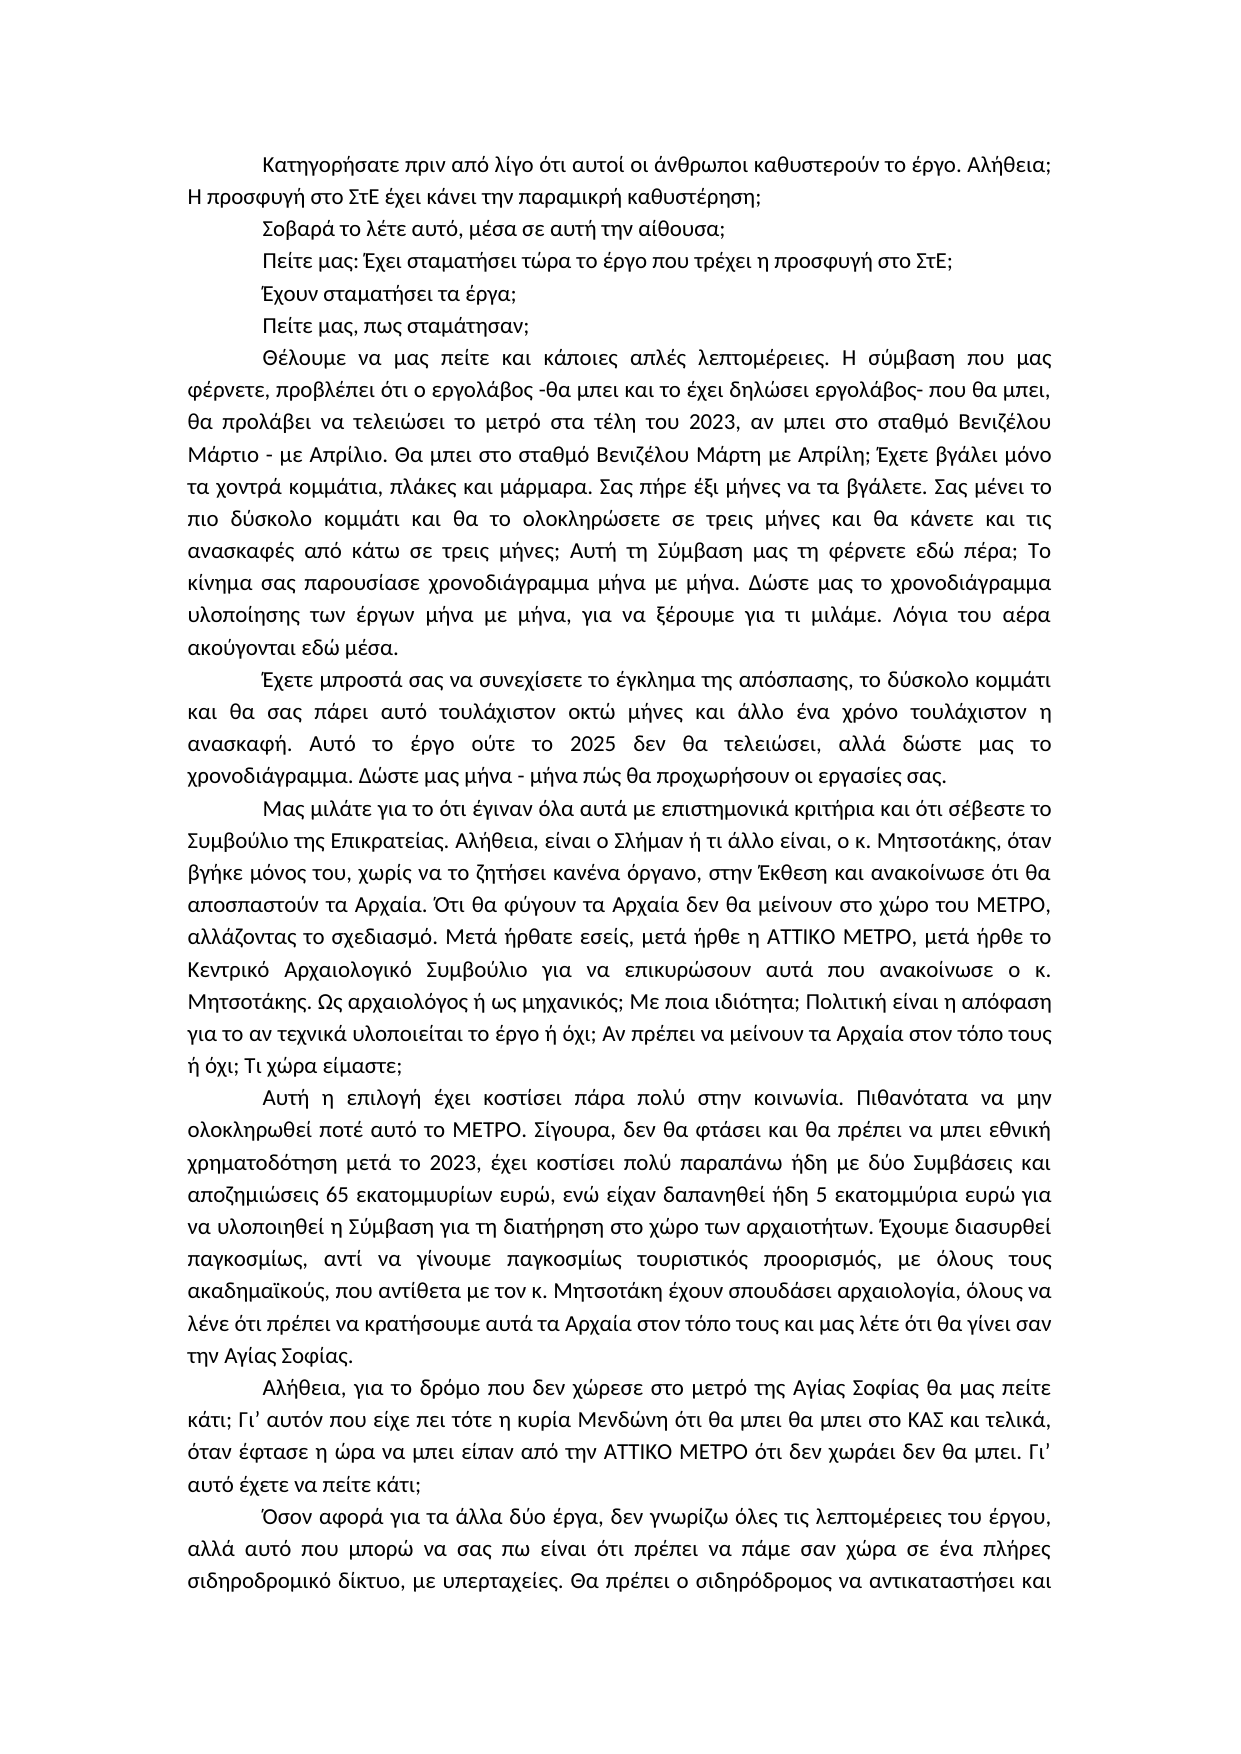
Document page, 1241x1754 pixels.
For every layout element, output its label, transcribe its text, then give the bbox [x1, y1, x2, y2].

text Έχετε μπροστά σας να συνεχίσετε το έγκλημα της απόσπασης, το δύσκολο κομμάτι και θα σας πάρει αυτό τουλάχιστον οκτώ μήνες και άλλο ένα χρόνο τουλάχιστον η ανασκαφή. Αυτό το έργο ούτε το 2025 δεν θα τελειώσει, αλλά δώστε μας το χρονοδιάγραμμα. Δώστε μας μήνα - μήνα πώς θα προχωρήσουν οι εργασίες σας. [187, 665, 1053, 789]
text Θέλουμε να μας πείτε και κάποιες απλές λεπτομέρειες. Η σύμβαση που μας φέρνετε, προβλέπει ότι ο εργολάβος -θα μπει και το έχει δηλώσει εργολάβος- που θα μπει, θα προλάβει να τελειώσει το μετρό στα τέλη του 2023, αν μπει στο σταθμό Βενιζέλου Μάρτιο - με Απρίλιο. Θα μπει στο σταθμό Βενιζέλου Μάρτη με Απρίλη; Έχετε βγάλει μόνο τα χοντρά κομμάτια, πλάκες και μάρμαρα. Σας πήρε έξι μήνες να τα βγάλετε. Σας μένει το πιο δύσκολο κομμάτι και θα το ολοκληρώσετε σε τρεις μήνες και θα κάνετε και τις ανασκαφές από κάτω σε τρεις μήνες; Αυτή τη Σύμβαση μας τη φέρνετε εδώ πέρα; Το κίνημα σας παρουσίασε χρονοδιάγραμμα μήνα με μήνα. Δώστε μας το χρονοδιάγραμμα υλοποίησης των έργων μήνα με μήνα, για να ξέρουμε για τι μιλάμε. Λόγια του αέρα ακούγονται εδώ μέσα. [187, 343, 1053, 661]
text Έχουν σταματήσει τα έργα; [187, 279, 1053, 307]
text Πείτε μας: Έχει σταματήσει τώρα το έργο που τρέχει η προσφυγή στο ΣτΕ; [187, 247, 1053, 274]
text Αλήθεια, για το δρόμο που δεν χώρεσε στο μετρό της Αγίας Σοφίας θα μας πείτε κάτι; Γι’ αυτόν που είχε πει τότε η κυρία Μενδώνη ότι θα μπει θα μπει στο ΚΑΣ και τελικά, όταν έφτασε η ώρα να μπει είπαν από την ΑΤΤΙΚΟ ΜΕΤΡΟ ότι δεν χωράει δεν θα μπει. Γι’ αυτό έχετε να πείτε κάτι; [187, 1373, 1053, 1498]
text Κατηγορήσατε πριν από λίγο ότι αυτοί οι άνθρωποι καθυστερούν το έργο. Αλήθεια; Η προσφυγή στο ΣτΕ έχει κάνει την παραμικρή καθυστέρηση; [187, 150, 1053, 210]
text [187, 1502, 1053, 1594]
text Αυτή η επιλογή έχει κοστίσει πάρα πολύ στην κοινωνία. Πιθανότατα να μην ολοκληρωθεί ποτέ αυτό το ΜΕΤΡΟ. Σίγουρα, δεν θα φτάσει και θα πρέπει να μπει εθνική χρηματοδότηση μετά το 2023, έχει κοστίσει πολύ παραπάνω ήδη με δύο Συμβάσεις και αποζημιώσεις 65 εκατομμυρίων ευρώ, ενώ είχαν δαπανηθεί ήδη 5 εκατομμύρια ευρώ για να υλοποιηθεί η Σύμβαση για τη διατήρηση στο χώρο των αρχαιοτήτων. Έχουμε διασυρθεί παγκοσμίως, αντί να γίνουμε παγκοσμίως τουριστικός προορισμός, με όλους τους ακαδημαϊκούς, που αντίθετα με τον κ. Μητσοτάκη έχουν σπουδάσει αρχαιολογία, όλους να λένε ότι πρέπει να κρατήσουμε αυτά τα Αρχαία στον τόπο τους και μας λέτε ότι θα γίνει σαν την Αγίας Σοφίας. [187, 1083, 1053, 1369]
text Σοβαρά το λέτε αυτό, μέσα σε αυτή την αίθουσα; [187, 214, 1053, 242]
text Πείτε μας, πως σταμάτησαν; [187, 311, 1053, 339]
text Μας μιλάτε για το ότι έγιναν όλα αυτά με επιστημονικά κριτήρια και ότι σέβεστε το Συμβούλιο της Επικρατείας. Αλήθεια, είναι ο Σλήμαν ή τι άλλο είναι, ο κ. Μητσοτάκης, όταν βγήκε μόνος του, χωρίς να το ζητήσει κανένα όργανο, στην Έκθεση και ανακοίνωσε ότι θα αποσπαστούν τα Αρχαία. Ότι θα φύγουν τα Αρχαία δεν θα μείνουν στο χώρο του ΜΕΤΡΟ, αλλάζοντας το σχεδιασμό. Μετά ήρθατε εσείς, μετά ήρθε η ΑΤΤΙΚΟ ΜΕΤΡΟ, μετά ήρθε το Κεντρικό Αρχαιολογικό Συμβούλιο για να επικυρώσουν αυτά που ανακοίνωσε ο κ. Μητσοτάκης. Ως αρχαιολόγος ή ως μηχανικός; Με ποια ιδιότητα; Πολιτική είναι η απόφαση για το αν τεχνικά υλοποιείται το έργο ή όχι; Αν πρέπει να μείνουν τα Αρχαία στον τόπο τους ή όχι; Τι χώρα είμαστε; [187, 794, 1053, 1079]
